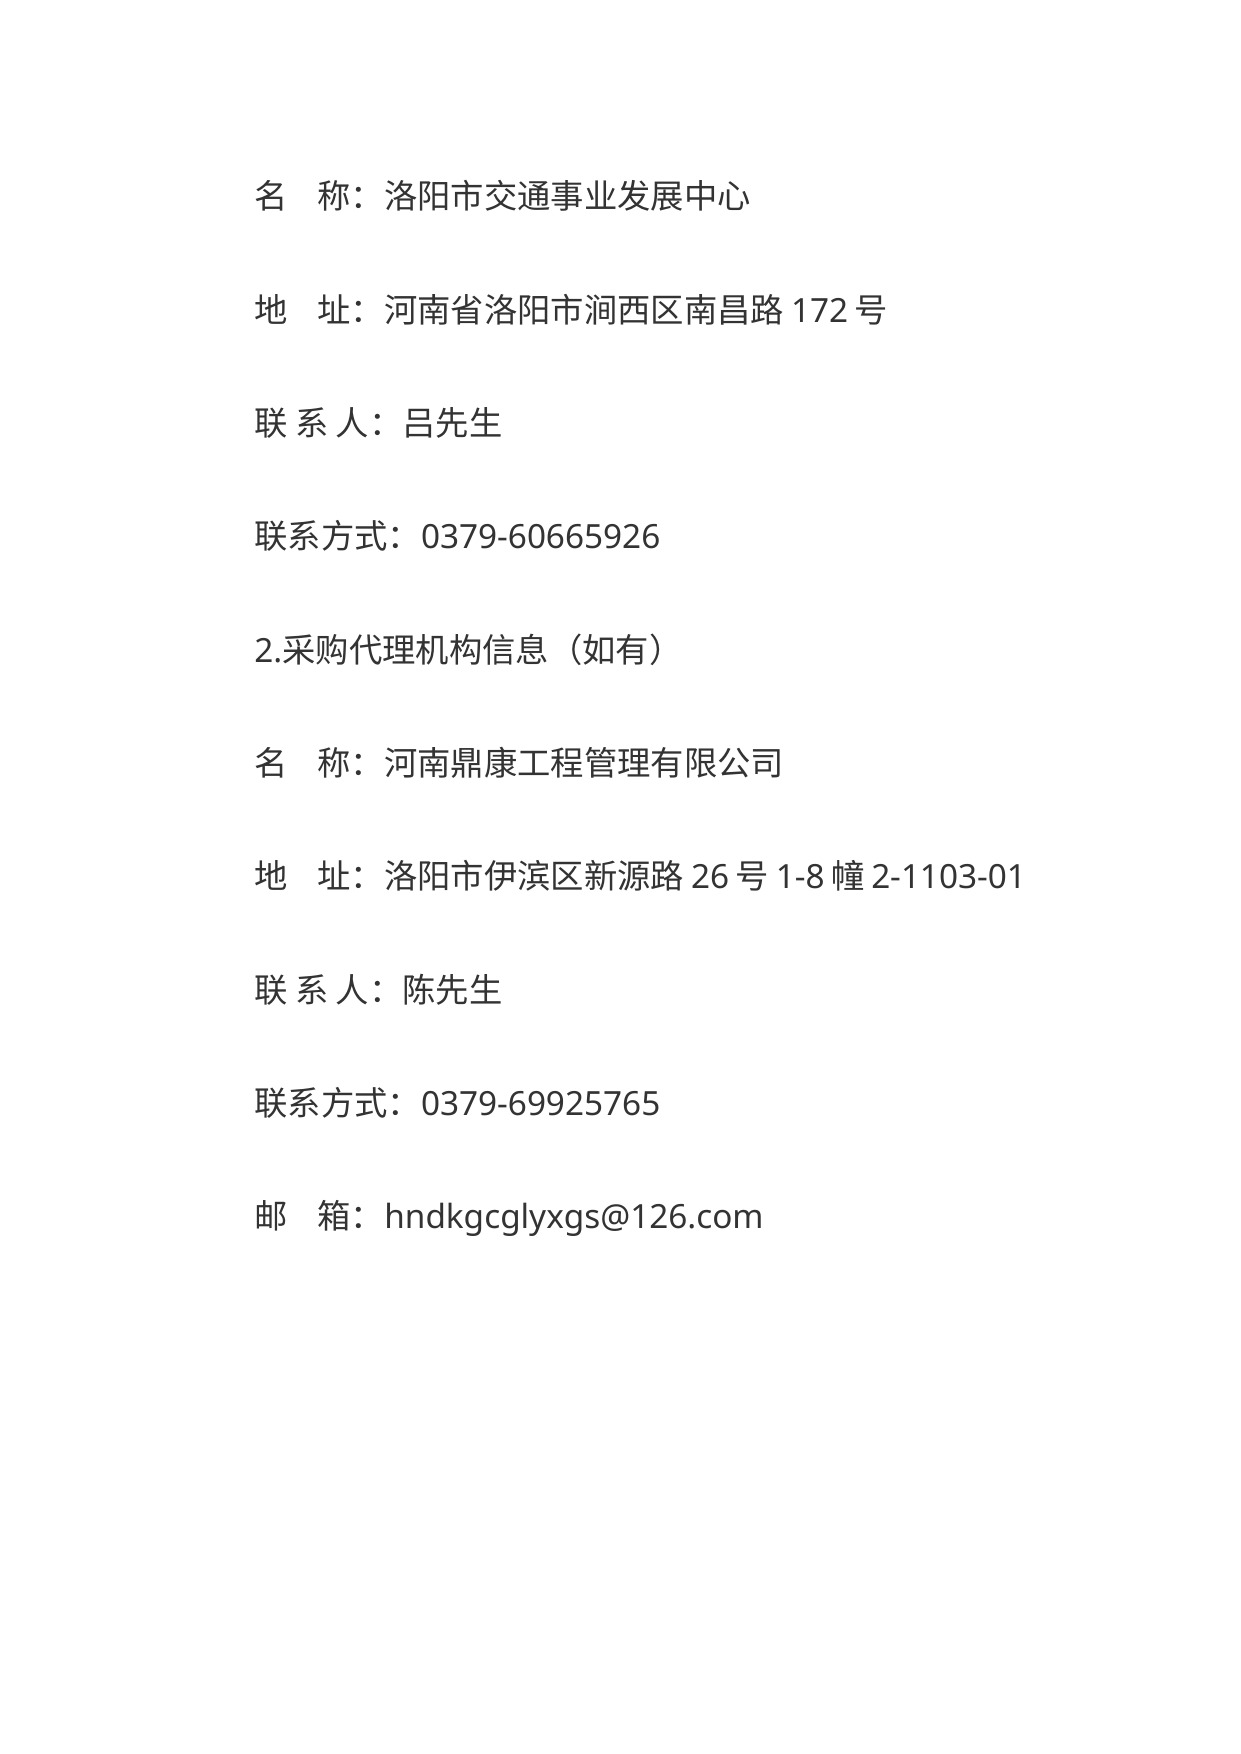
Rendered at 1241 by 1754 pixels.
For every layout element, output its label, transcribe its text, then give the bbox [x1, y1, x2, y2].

text 地 址：河南省洛阳市涧西区南昌路172号 [187, 275, 1053, 340]
text 联系方式：0379-69925765 [187, 1069, 1053, 1134]
text 邮 箱：hndkgcglyxgs@126.com [187, 1182, 1053, 1247]
text 2.采购代理机构信息（如有） [187, 615, 1053, 680]
text 联系方式：0379-60665926 [187, 502, 1053, 567]
text 名 称：洛阳市交通事业发展中心 [187, 162, 1053, 227]
text 联 系 人：陈先生 [187, 955, 1053, 1020]
text 联 系 人：吕先生 [187, 389, 1053, 454]
text 地 址：洛阳市伊滨区新源路26号1-8幢2-1103-01 [187, 842, 1053, 907]
text 名 称：河南鼎康工程管理有限公司 [187, 729, 1053, 794]
